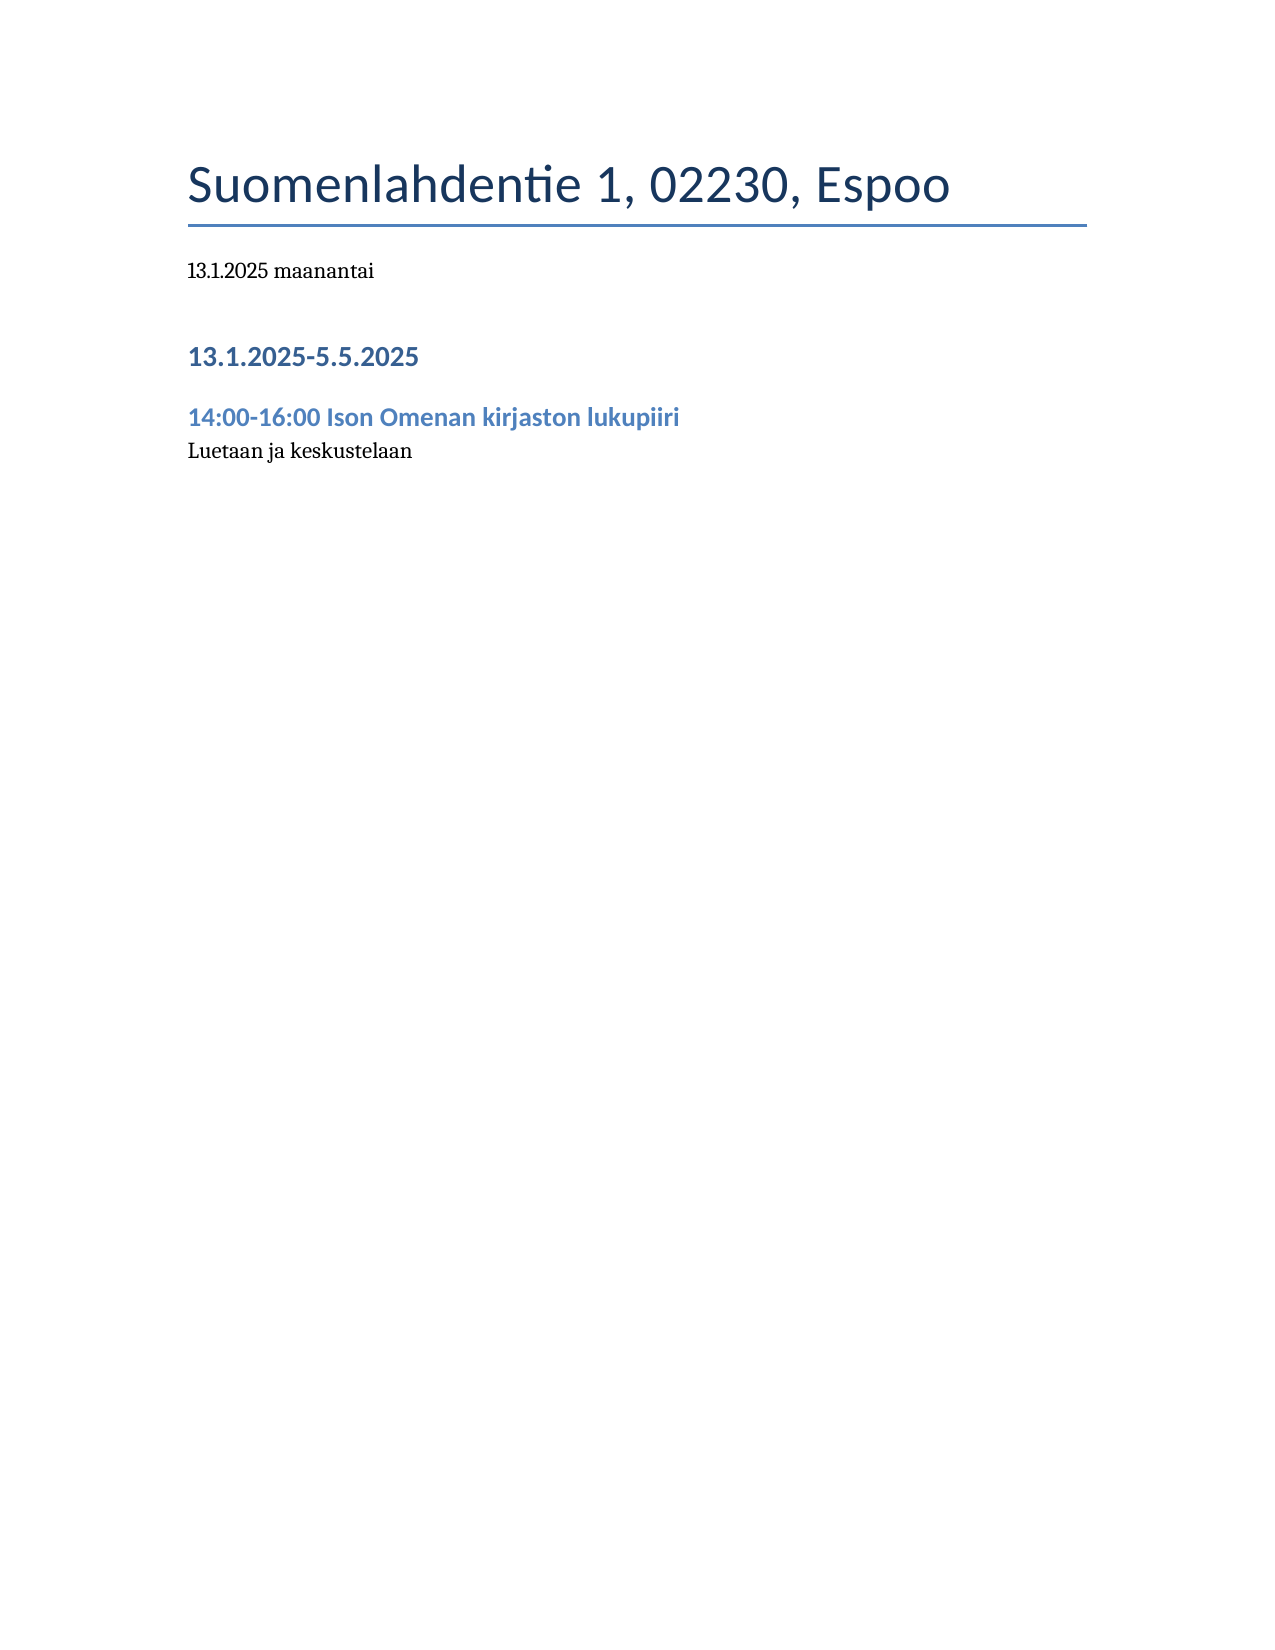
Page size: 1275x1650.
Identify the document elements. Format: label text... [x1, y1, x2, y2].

text Luetaan ja keskustelaan [187, 438, 1087, 464]
subtitle 13.1.2025-5.5.2025 [187, 338, 1087, 374]
subtitle 14:00-16:00 Ison Omenan kirjaston lukupiiri [187, 400, 1087, 433]
title Suomenlahdentie 1, 02230, Espoo [187, 150, 1087, 227]
text 13.1.2025 maanantai [187, 258, 1087, 284]
